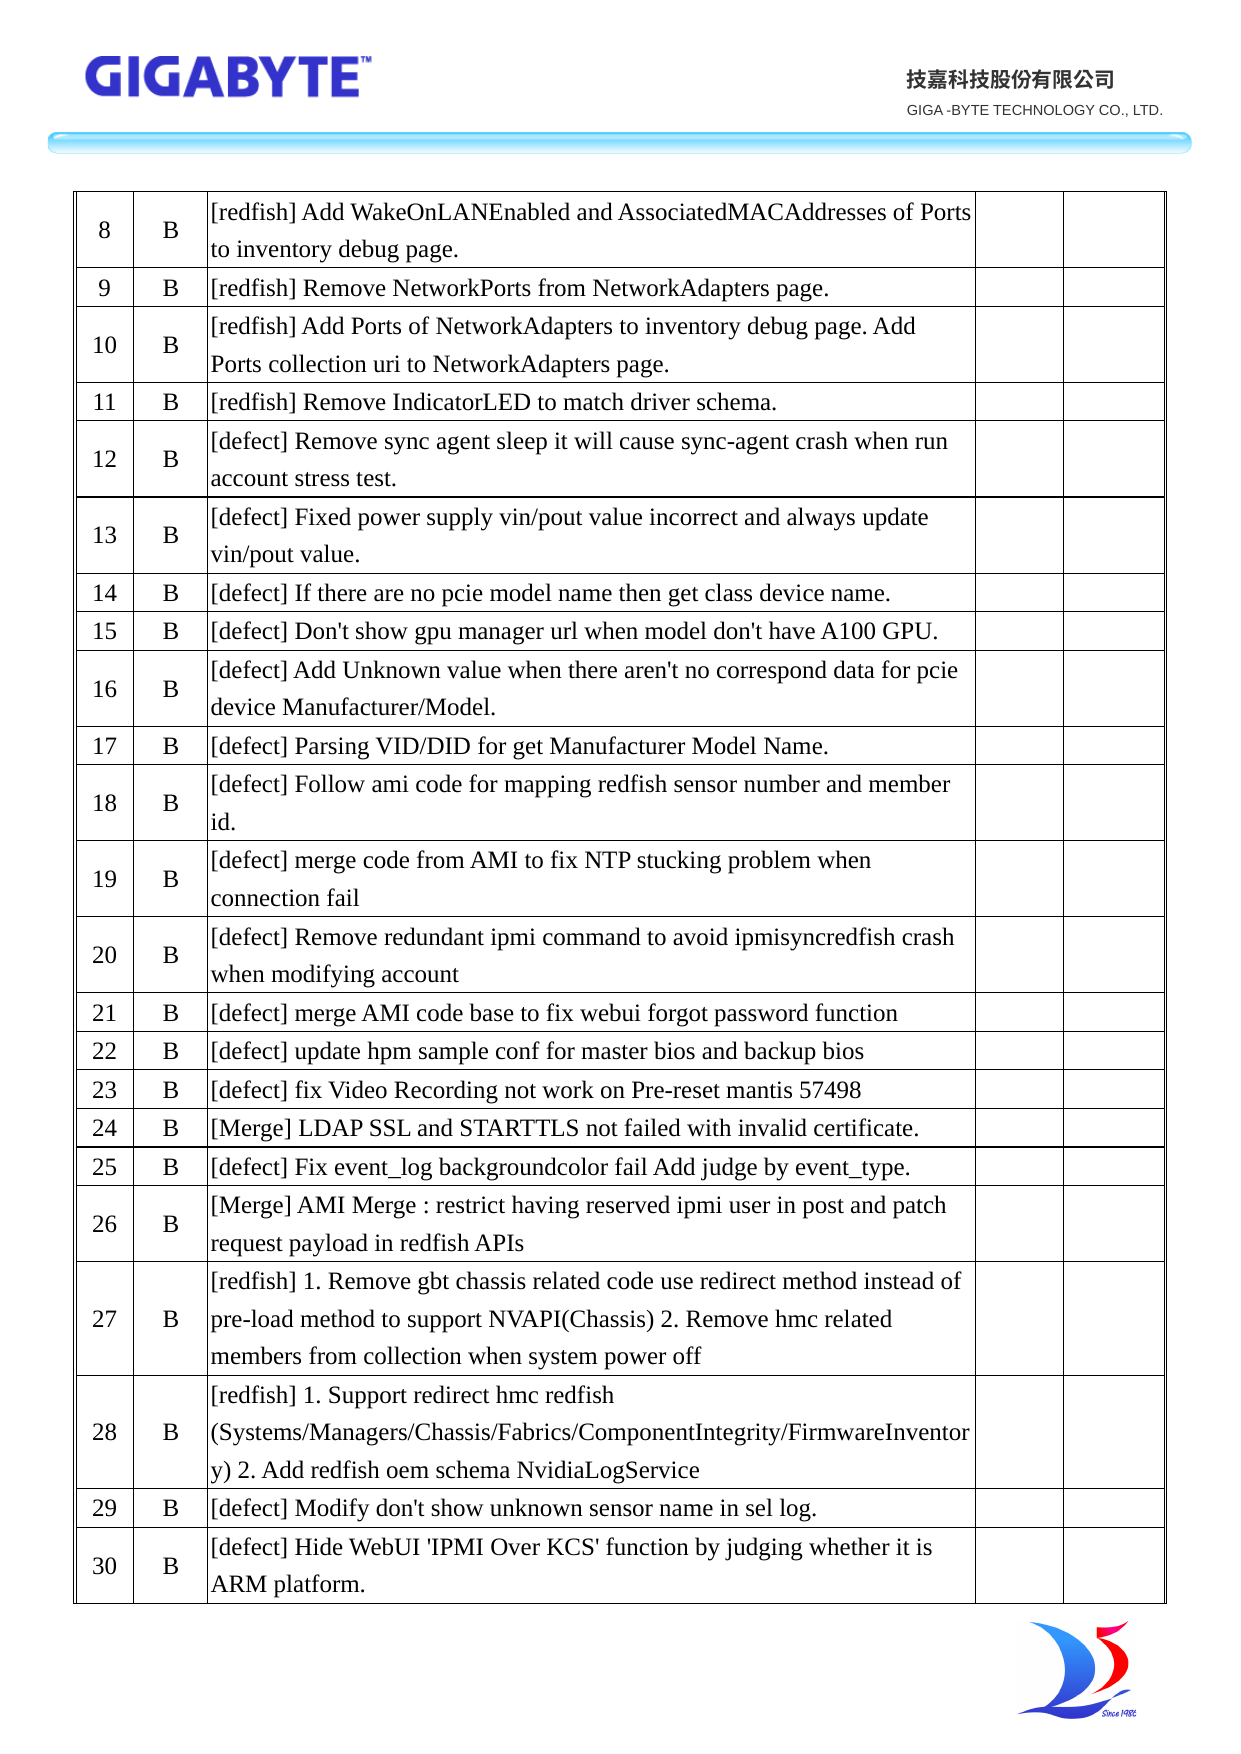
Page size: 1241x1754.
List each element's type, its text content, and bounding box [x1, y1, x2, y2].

table_cell 28 [77, 1376, 133, 1488]
table_cell [976, 1528, 1063, 1603]
table_cell [defect] Fix event_log backgroundcolor fail Add judge by event_type. [208, 1148, 975, 1185]
table_cell [976, 1070, 1063, 1108]
table_cell [976, 1489, 1063, 1527]
table_cell 23 [77, 1070, 133, 1108]
table_cell [1064, 383, 1164, 420]
table_cell [1064, 1070, 1164, 1108]
table_cell [redfish] Remove NetworkPorts from NetworkAdapters page. [208, 268, 975, 306]
table_cell [976, 1148, 1063, 1185]
table_cell [defect] merge AMI code base to fix webui forgot password function [208, 993, 975, 1031]
table_cell 17 [77, 727, 133, 764]
table_cell [defect] fix Video Recording not work on Pre-reset mantis 57498 [208, 1070, 975, 1108]
table_cell [1064, 993, 1164, 1031]
table_cell 20 [77, 917, 133, 992]
table_cell B [134, 765, 207, 840]
table_cell [1064, 1528, 1164, 1603]
table_cell 27 [77, 1262, 133, 1374]
table_cell [defect] Add Unknown value when there aren't no correspond data for pcie device Manufacturer/Model. [208, 651, 975, 726]
table_cell 11 [77, 383, 133, 420]
table_cell B [134, 1376, 207, 1488]
table_cell [defect] update hpm sample conf for master bios and backup bios [208, 1032, 975, 1069]
table_cell [1064, 1186, 1164, 1261]
table_cell [1064, 1148, 1164, 1185]
table_cell [defect] Remove redundant ipmi command to avoid ipmisyncredfish crash when modifying account [208, 917, 975, 992]
table_cell B [134, 383, 207, 420]
table_cell [976, 498, 1063, 572]
table_cell B [134, 612, 207, 649]
table_cell [Merge] AMI Merge : restrict having reserved ipmi user in post and patch request payload in redfish APIs [208, 1186, 975, 1261]
table_cell [1064, 192, 1164, 267]
table_cell 16 [77, 651, 133, 726]
table_cell [1064, 1032, 1164, 1069]
table_cell [1064, 651, 1164, 726]
table_cell 13 [77, 498, 133, 572]
table_cell B [134, 651, 207, 726]
table_cell B [134, 574, 207, 611]
table_cell 9 [77, 268, 133, 306]
table_cell [redfish] 1. Support redirect hmc redfish (Systems/Managers/Chassis/Fabrics/ComponentIntegrity/FirmwareInventory) 2. Add redfish oem schema NvidiaLogService [208, 1376, 975, 1488]
table_cell [defect] merge code from AMI to fix NTP stucking problem when connection fail [208, 841, 975, 916]
table_cell [976, 268, 1063, 306]
table_cell [defect] Hide WebUI 'IPMI Over KCS' function by judging whether it is ARM platform. [208, 1528, 975, 1603]
table_cell B [134, 1032, 207, 1069]
table_cell [redfish] Remove IndicatorLED to match driver schema. [208, 383, 975, 420]
table_cell [976, 765, 1063, 840]
table_cell [1064, 268, 1164, 306]
table_cell B [134, 1262, 207, 1374]
table_cell B [134, 421, 207, 496]
table_cell B [134, 841, 207, 916]
table_cell 18 [77, 765, 133, 840]
table_cell [1064, 1109, 1164, 1146]
table_cell [1064, 498, 1164, 572]
table_cell B [134, 1070, 207, 1108]
table_cell 26 [77, 1186, 133, 1261]
table_cell B [134, 268, 207, 306]
table_cell [1064, 917, 1164, 992]
table_cell [1064, 1376, 1164, 1488]
table_cell [defect] If there are no pcie model name then get class device name. [208, 574, 975, 611]
table_cell [976, 1109, 1063, 1146]
table_cell [redfish] Add Ports of NetworkAdapters to inventory debug page. Add Ports collection uri to NetworkAdapters page. [208, 307, 975, 382]
table_cell [976, 383, 1063, 420]
table_cell [976, 841, 1063, 916]
table_cell B [134, 1148, 207, 1185]
table_cell [1064, 307, 1164, 382]
table_cell [1064, 727, 1164, 764]
table_cell [defect] Modify don't show unknown sensor name in sel log. [208, 1489, 975, 1527]
table_cell [976, 192, 1063, 267]
table_cell [1064, 1489, 1164, 1527]
table_cell [976, 307, 1063, 382]
table_cell 25 [77, 1148, 133, 1185]
table_cell 8 [77, 192, 133, 267]
picture [1017, 1620, 1137, 1719]
table_cell [redfish] 1. Remove gbt chassis related code use redirect method instead of pre-load method to support NVAPI(Chassis) 2. Remove hmc related members from collection when system power off [208, 1262, 975, 1374]
table_cell [976, 421, 1063, 496]
table_cell [defect] Remove sync agent sleep it will cause sync-agent crash when run account stress test. [208, 421, 975, 496]
table_cell B [134, 1489, 207, 1527]
table_cell [976, 1032, 1063, 1069]
table_cell [976, 651, 1063, 726]
table_cell B [134, 307, 207, 382]
table_cell B [134, 727, 207, 764]
picture [47, 56, 1192, 154]
table_cell B [134, 498, 207, 572]
table_cell [defect] Don't show gpu manager url when model don't have A100 GPU. [208, 612, 975, 649]
table_cell 14 [77, 574, 133, 611]
table_cell 22 [77, 1032, 133, 1069]
table_cell [1064, 765, 1164, 840]
table_cell [976, 993, 1063, 1031]
table_cell [976, 1186, 1063, 1261]
table_cell [976, 1376, 1063, 1488]
table_cell [redfish] Add WakeOnLANEnabled and AssociatedMACAddresses of Ports to inventory debug page. [208, 192, 975, 267]
table_cell [976, 1262, 1063, 1374]
table_cell B [134, 1528, 207, 1603]
table_cell B [134, 917, 207, 992]
table_cell [defect] Fixed power supply vin/pout value incorrect and always update vin/pout value. [208, 498, 975, 572]
table_cell B [134, 1186, 207, 1261]
table_cell [976, 727, 1063, 764]
table_cell 12 [77, 421, 133, 496]
table_cell [defect] Parsing VID/DID for get Manufacturer Model Name. [208, 727, 975, 764]
table_cell 21 [77, 993, 133, 1031]
table_cell 15 [77, 612, 133, 649]
table_cell 10 [77, 307, 133, 382]
table_cell B [134, 1109, 207, 1146]
table_cell [976, 574, 1063, 611]
table_cell [Merge] LDAP SSL and STARTTLS not failed with invalid certificate. [208, 1109, 975, 1146]
table_cell 29 [77, 1489, 133, 1527]
table_cell 30 [77, 1528, 133, 1603]
table_cell 24 [77, 1109, 133, 1146]
table_cell B [134, 192, 207, 267]
table_cell [1064, 421, 1164, 496]
table_cell [976, 612, 1063, 649]
table_cell [976, 917, 1063, 992]
table_cell 19 [77, 841, 133, 916]
table_cell [1064, 841, 1164, 916]
table_cell [1064, 612, 1164, 649]
table_cell [1064, 1262, 1164, 1374]
table_cell B [134, 993, 207, 1031]
table_cell [1064, 574, 1164, 611]
table_cell [defect] Follow ami code for mapping redfish sensor number and member id. [208, 765, 975, 840]
